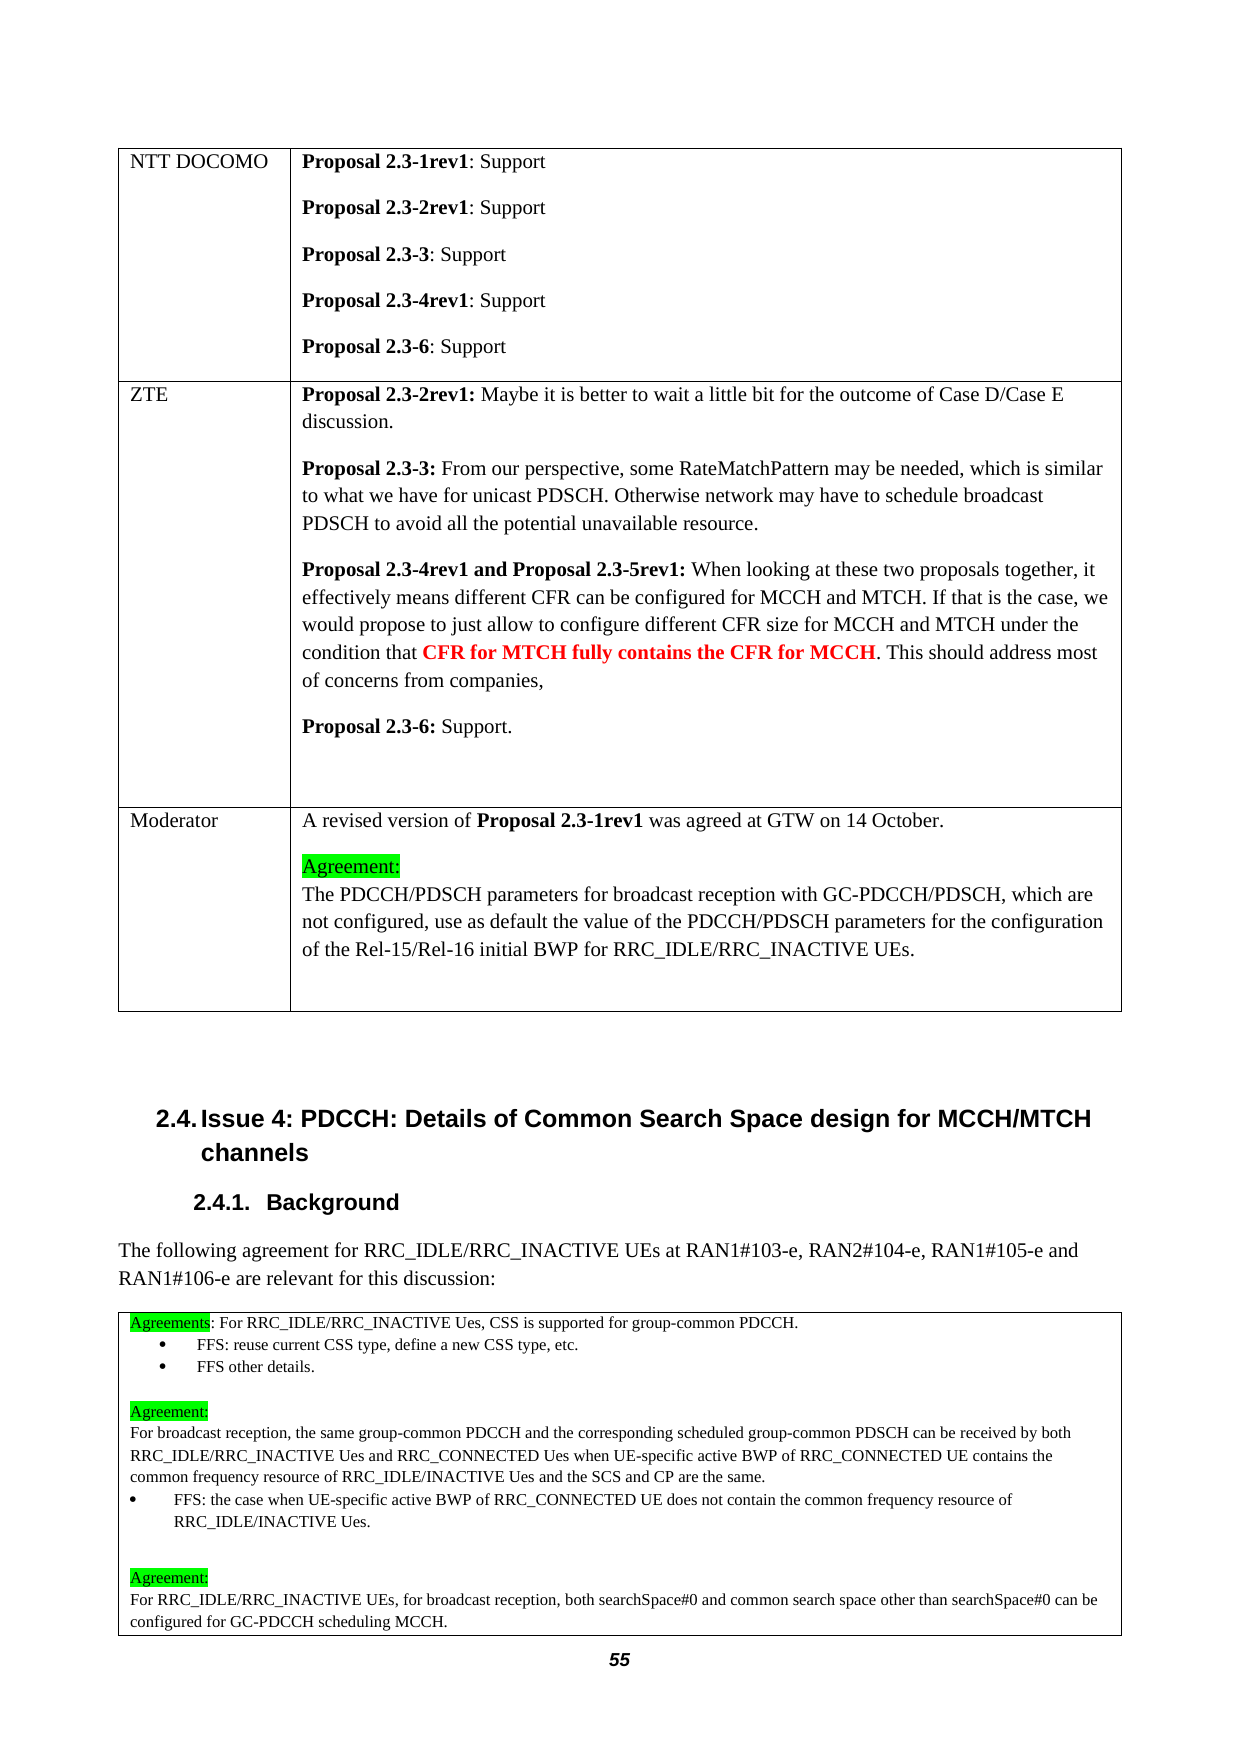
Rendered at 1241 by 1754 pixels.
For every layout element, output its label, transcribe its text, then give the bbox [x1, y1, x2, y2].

table_cell Proposal 2.3-1rev1: Support Proposal 2.3-2rev1: Support Proposal 2.3-3: Support Proposal 2.3-4rev1: Support Proposal 2.3-6: Support [291, 149, 1121, 381]
table_cell A revised version of Proposal 2.3-1rev1 was agreed at GTW on 14 October. Agreement: The PDCCH/PDSCH parameters for broadcast reception with GC-PDCCH/PDSCH, which are not configured, use as default the value of the PDCCH/PDSCH parameters for the configuration of the Rel-15/Rel-16 initial BWP for RRC_IDLE/RRC_INACTIVE UEs. [291, 808, 1121, 1011]
text The following agreement for RRC_IDLE/RRC_INACTIVE UEs at RAN1#103-e, RAN2#104-e, RAN1#105-e and RAN1#106-e are relevant for this discussion: [118, 1238, 1122, 1290]
table_cell Proposal 2.3-2rev1: Maybe it is better to wait a little bit for the outcome of Case D/Case E discussion. Proposal 2.3-3: From our perspective, some RateMatchPattern may be needed, which is similar to what we have for unicast PDSCH. Otherwise network may have to schedule broadcast PDSCH to avoid all the potential unavailable resource. Proposal 2.3-4rev1 and Proposal 2.3-5rev1: When looking at these two proposals together, it effectively means different CFR can be configured for MCCH and MTCH. If that is the case, we would propose to just allow to configure different CFR size for MCCH and MTCH under the condition that CFR for MTCH fully contains the CFR for MCCH. This should address most of concerns from companies, Proposal 2.3-6: Support. [291, 382, 1121, 807]
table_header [119, 1313, 1121, 1634]
table_cell NTT DOCOMO [119, 149, 290, 381]
table_cell ZTE [119, 382, 290, 807]
table_cell Moderator [119, 808, 290, 1011]
subtitle Background [193, 1189, 1122, 1216]
subtitle Issue 4: PDCCH: Details of Common Search Space design for MCCH/MTCH channels [156, 1104, 1122, 1166]
